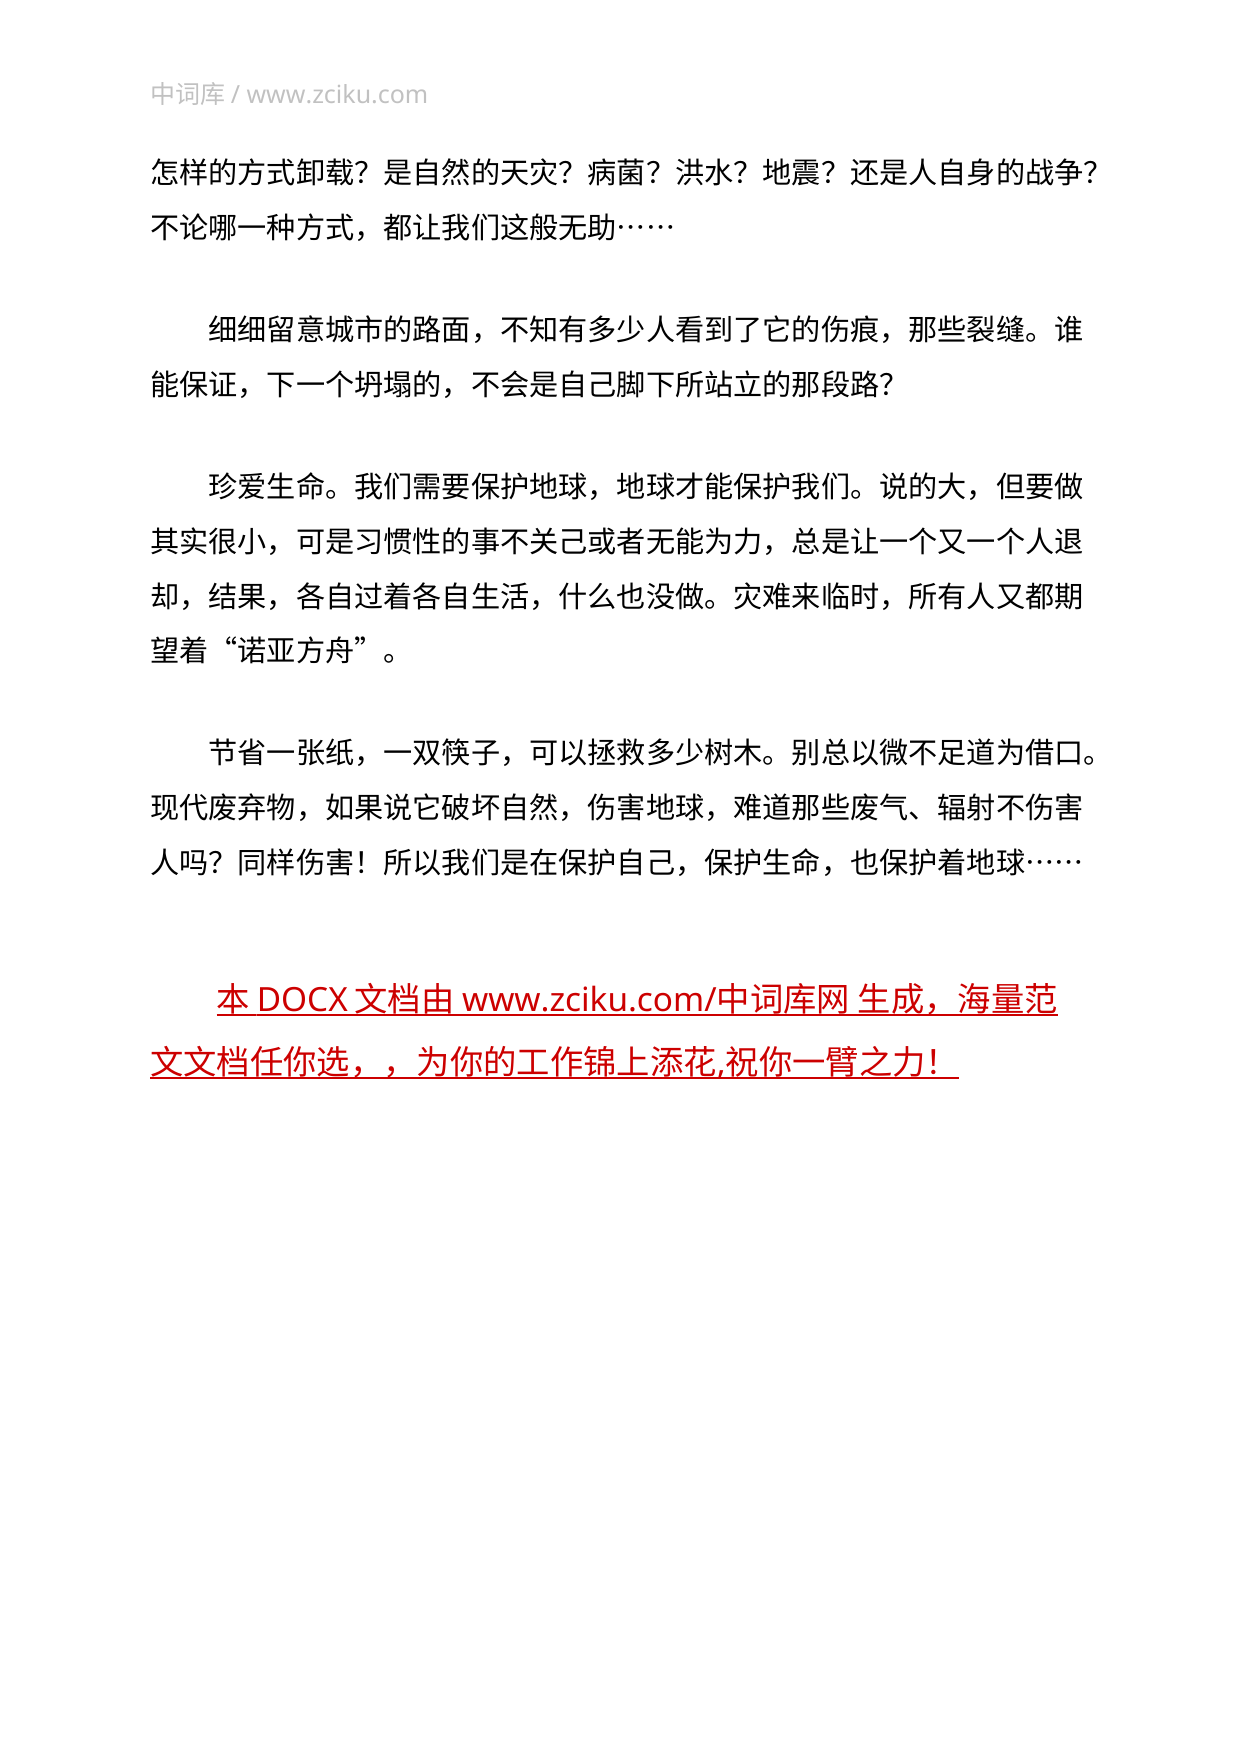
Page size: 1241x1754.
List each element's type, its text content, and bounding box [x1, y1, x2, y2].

text 节省一张纸，一双筷子，可以拯救多少树木。别总以微不足道为借口。现代废弃物，如果说它破坏自然，伤害地球，难道那些废气、辐射不伤害人吗？同样伤害！所以我们是在保护自己，保护生命，也保护着地球…… [150, 730, 1090, 882]
text 细细留意城市的路面，不知有多少人看到了它的伤痕，那些裂缝。谁能保证，下一个坍塌的，不会是自己脚下所站立的那段路？ [150, 307, 1090, 404]
text 本DOCX文档由 www.zciku.com/中词库网 生成，海量范文文档任你选，，为你的工作锦上添花,祝你一臂之力！ [150, 973, 1090, 1084]
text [150, 150, 1090, 247]
text 珍爱生命。我们需要保护地球，地球才能保护我们。说的大，但要做其实很小，可是习惯性的事不关己或者无能为力，总是让一个又一个人退却，结果，各自过着各自生活，什么也没做。灾难来临时，所有人又都期望着“诺亚方舟”。 [150, 463, 1090, 670]
